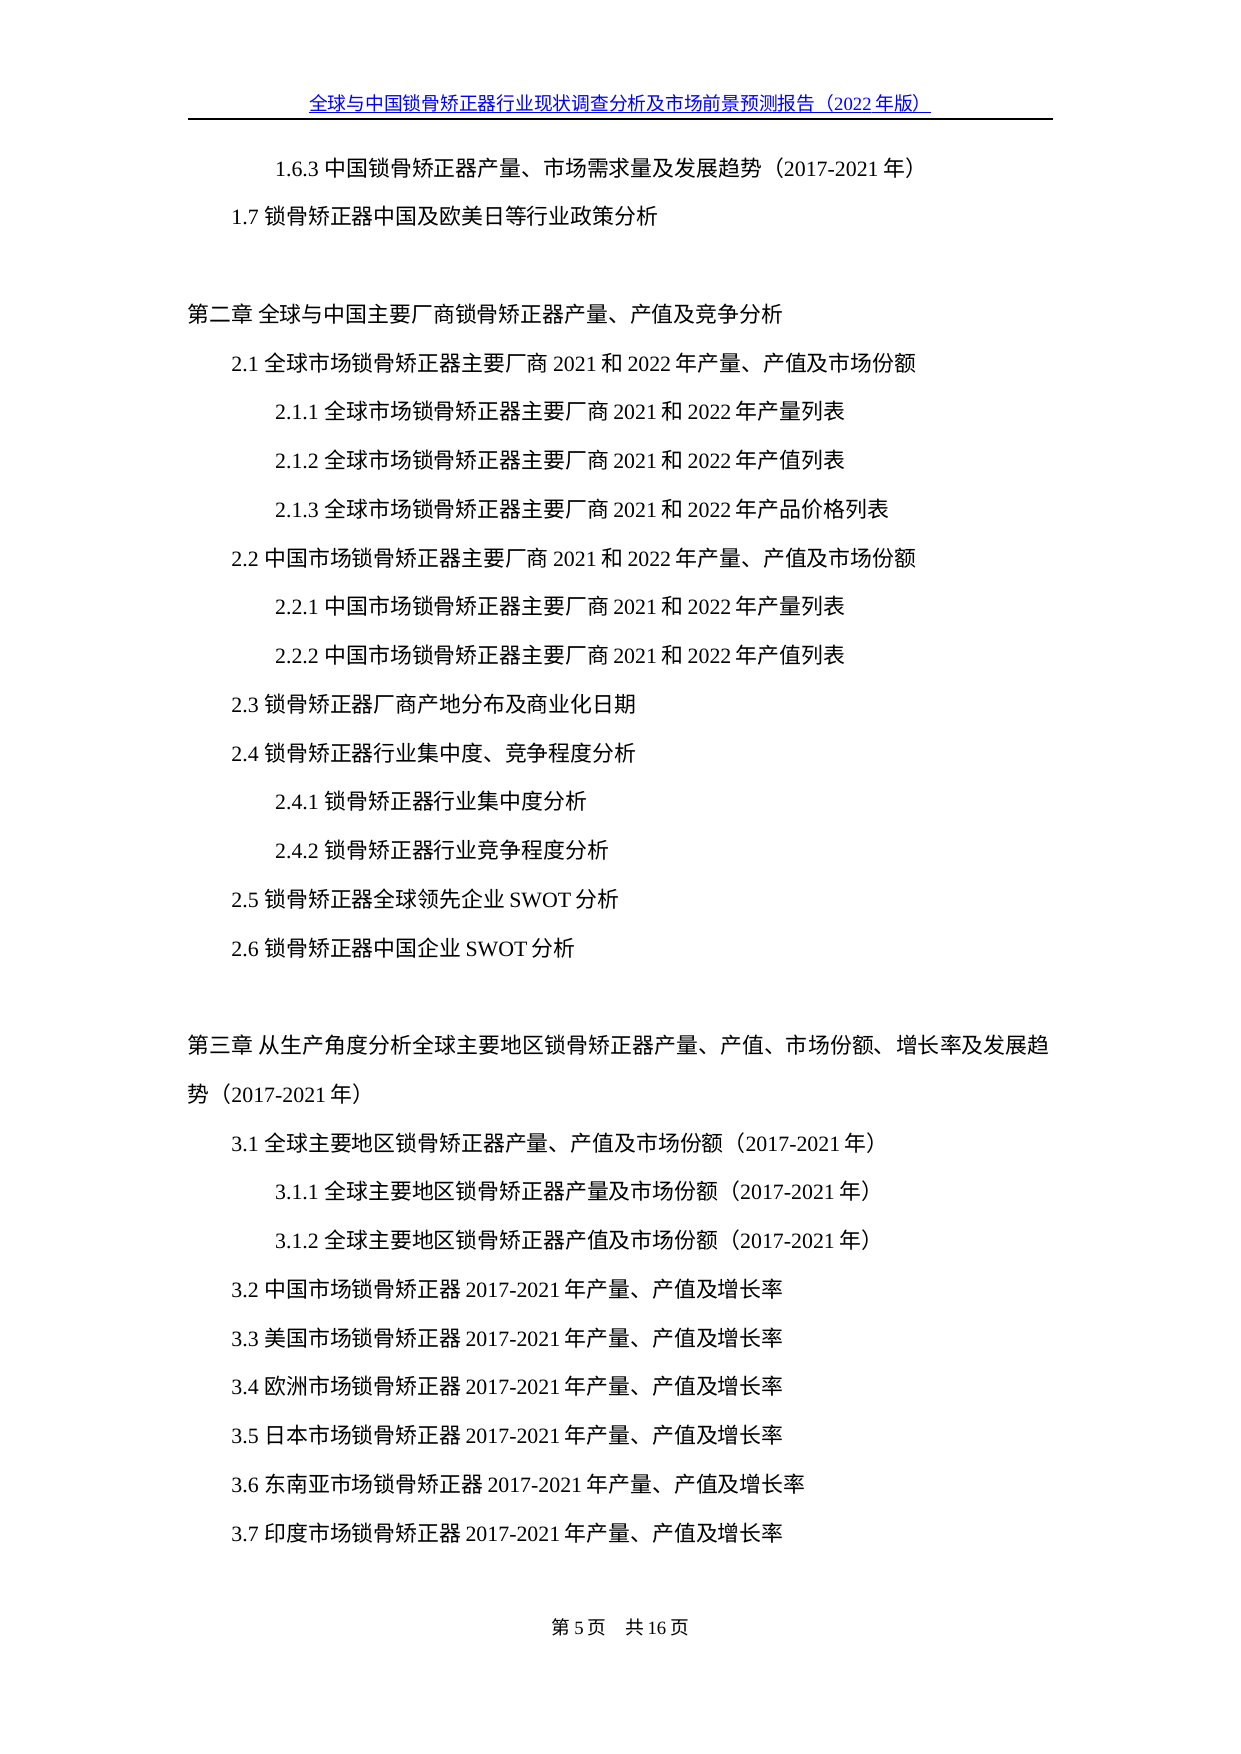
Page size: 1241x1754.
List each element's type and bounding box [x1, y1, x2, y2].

text [187, 150, 1053, 1548]
